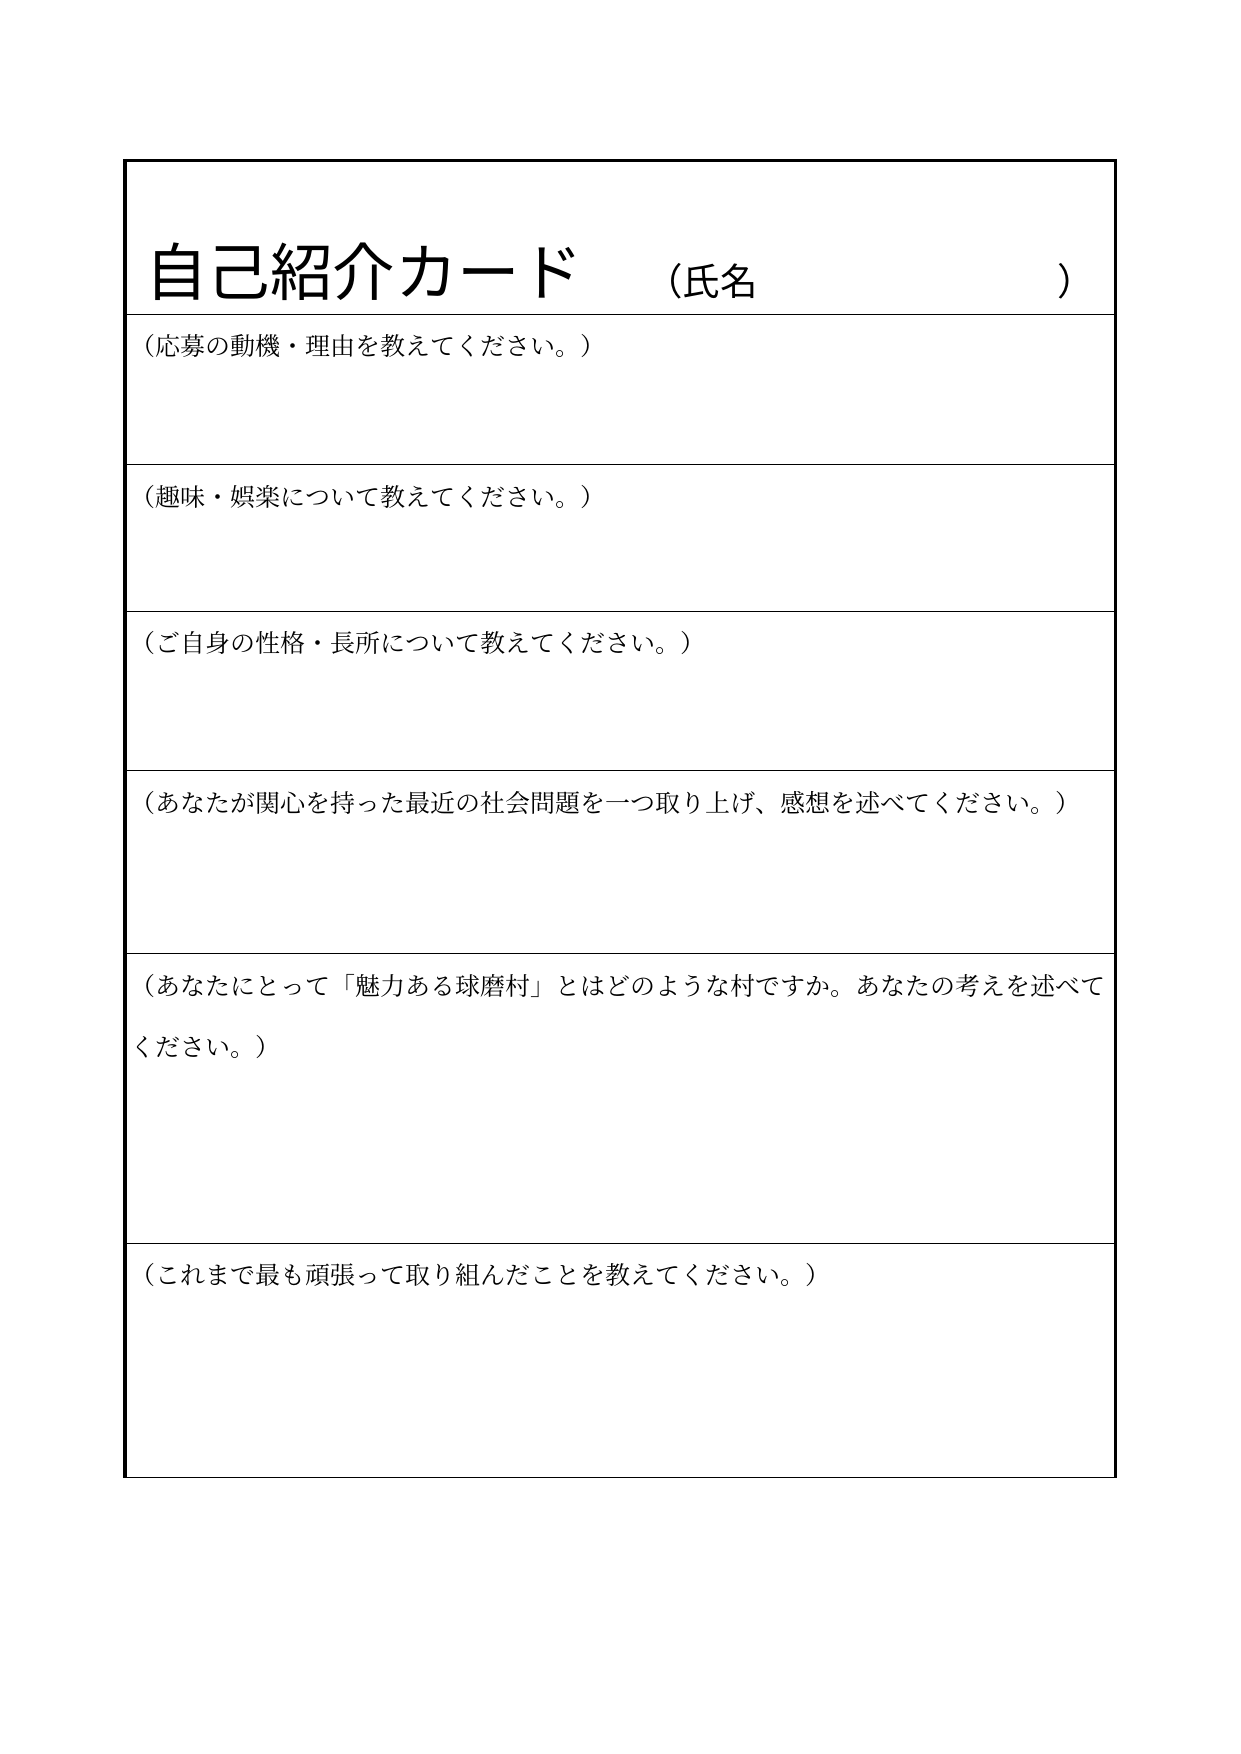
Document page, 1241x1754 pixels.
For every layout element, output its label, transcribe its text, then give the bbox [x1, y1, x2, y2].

table_cell （応募の動機・理由を教えてください。） [127, 315, 1114, 464]
table_cell （あなたが関心を持った最近の社会問題を一つ取り上げ、感想を述べてください。） [127, 771, 1114, 953]
table_cell （これまで最も頑張って取り組んだことを教えてください。） [127, 1244, 1114, 1477]
table_header 自己紹介カード （氏名 ） [127, 162, 1114, 314]
table_cell （趣味・娯楽について教えてください。） [127, 465, 1114, 611]
table_cell （ご自身の性格・長所について教えてください。） [127, 612, 1114, 770]
table_cell （あなたにとって「魅力ある球磨村」とはどのような村ですか。あなたの考えを述べてください。） [127, 954, 1114, 1243]
